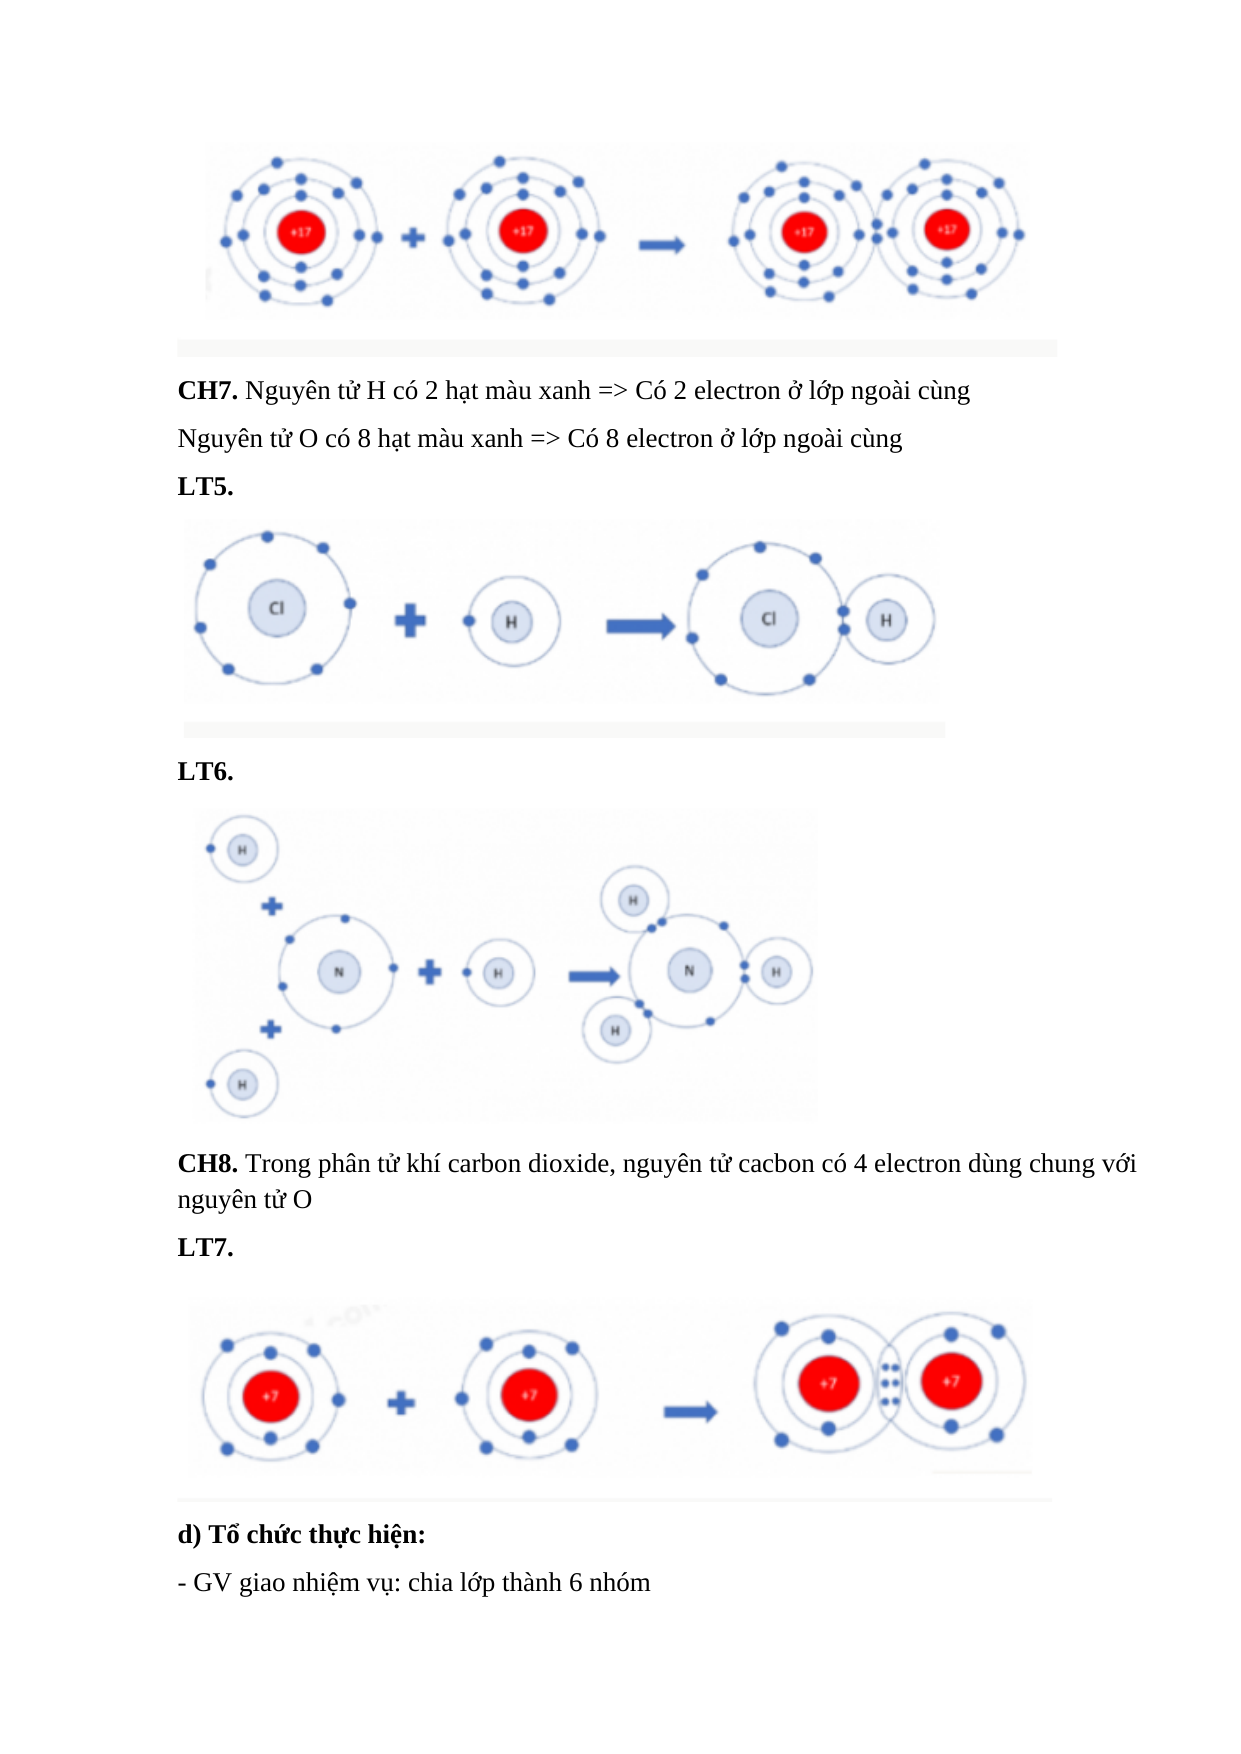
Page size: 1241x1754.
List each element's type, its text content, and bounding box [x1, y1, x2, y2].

text LT6. [177, 755, 1152, 786]
picture [177, 1279, 1053, 1502]
text Nguyên tử O có 8 hạt màu xanh => Có 8 electron ở lớp ngoài cùng [177, 422, 1152, 453]
text CH8. Trong phân tử khí carbon dioxide, nguyên tử cacbon có 4 electron dùng chung với nguyên tử O [177, 1147, 1152, 1214]
text LT7. [177, 1231, 1152, 1262]
picture [183, 518, 946, 738]
text LT5. [177, 470, 1152, 501]
picture [177, 803, 835, 1131]
picture [177, 118, 1058, 357]
text d) Tổ chức thực hiện: [177, 1518, 1152, 1549]
text - GV giao nhiệm vụ: chia lớp thành 6 nhóm [177, 1567, 1152, 1598]
text CH7. Nguyên tử H có 2 hạt màu xanh => Có 2 electron ở lớp ngoài cùng [177, 374, 1152, 405]
